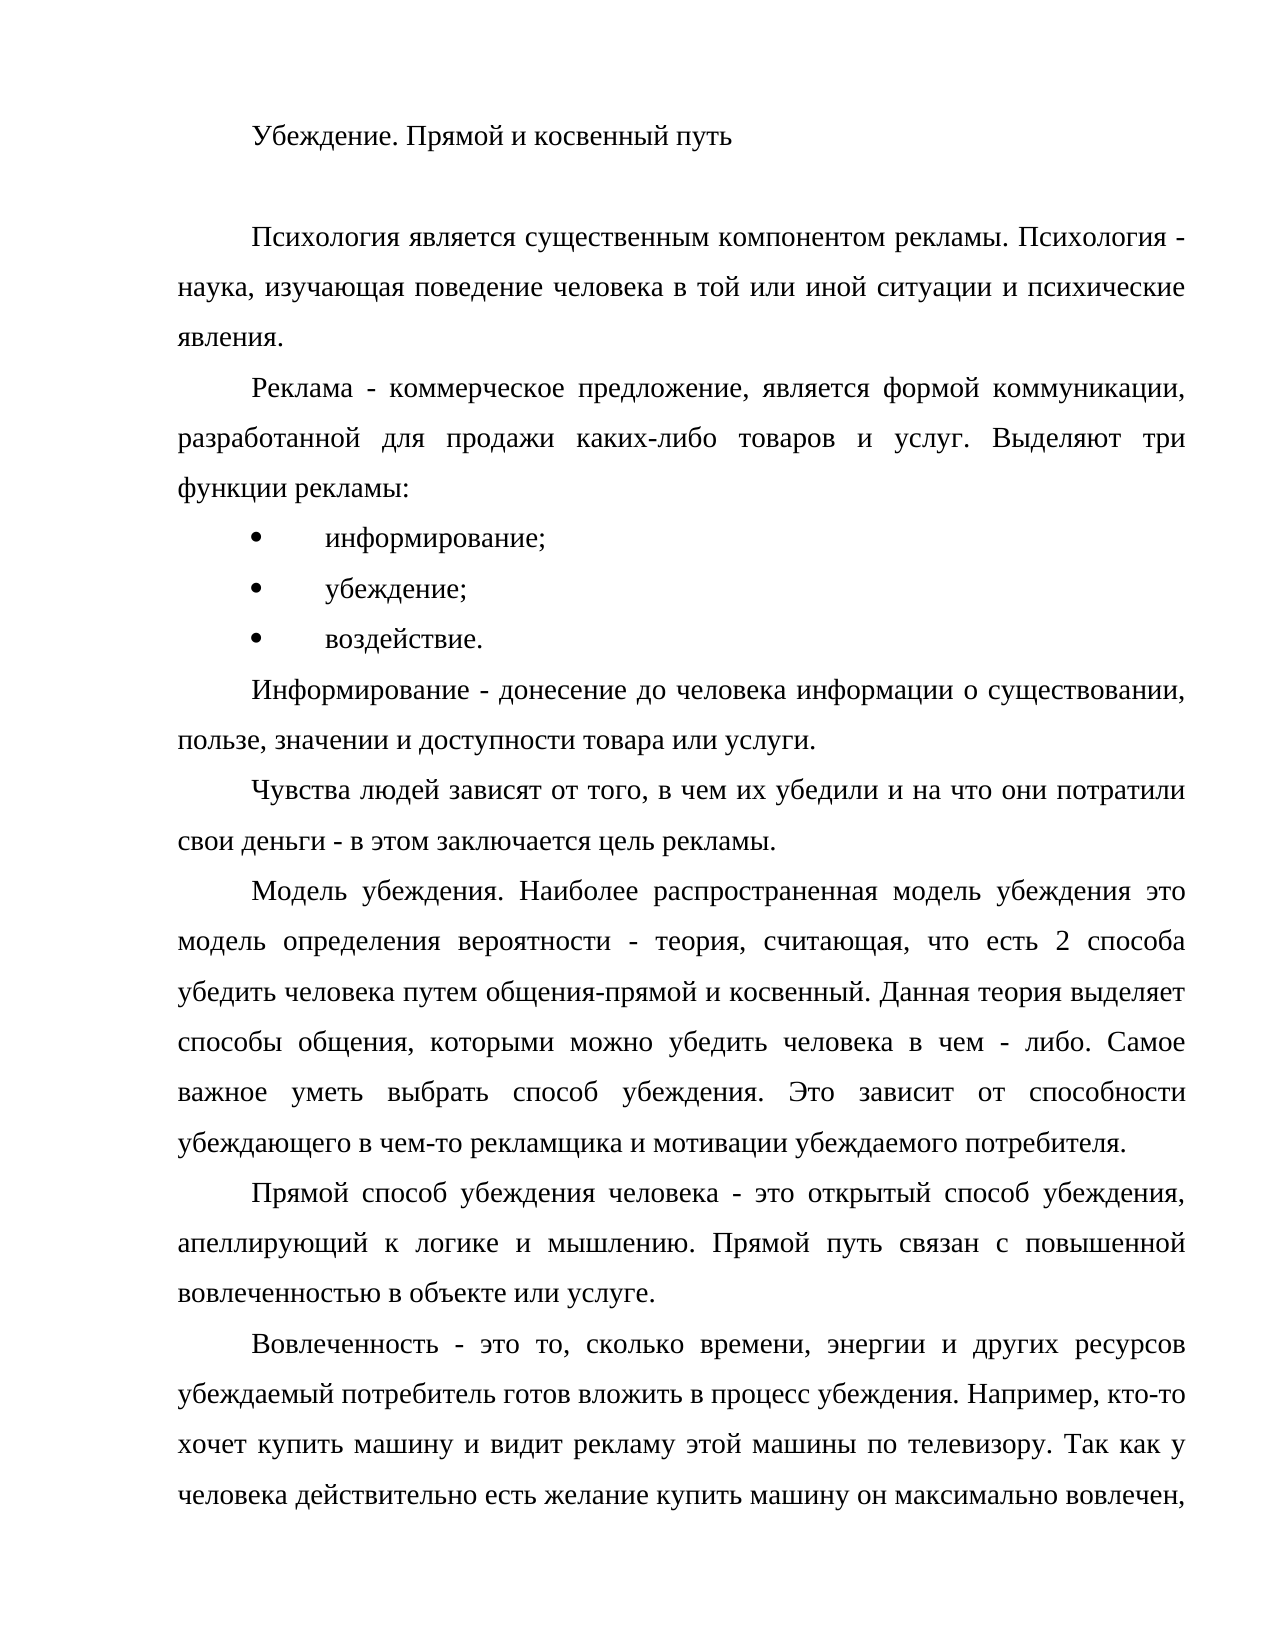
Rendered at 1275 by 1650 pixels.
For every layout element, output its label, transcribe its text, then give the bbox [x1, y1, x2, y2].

text Реклама - коммерческое предложение, является формой коммуникации, разработанной для продажи каких-либо товаров и услуг. Выделяют три функции рекламы: [177, 370, 1186, 504]
text Психология является существенным компонентом рекламы. Психология - наука, изучающая поведение человека в той или иной ситуации и психические явления. [177, 219, 1186, 353]
text Информирование - донесение до человека информации о существовании, пользе, значении и доступности товара или услуги. [177, 672, 1186, 756]
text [177, 1326, 1186, 1510]
text Убеждение. Прямой и косвенный путь [177, 118, 1186, 152]
text · информирование; [177, 521, 1186, 554]
text Чувства людей зависят от того, в чем их убедили и на что они потратили свои деньги - в этом заключается цель рекламы. [177, 772, 1186, 856]
text · воздействие. [177, 621, 1186, 655]
text Модель убеждения. Наиболее распространенная модель убеждения это модель определения вероятности - теория, считающая, что есть 2 способа убедить человека путем общения-прямой и косвенный. Данная теория выделяет способы общения, которыми можно убедить человека в чем - либо. Самое важное уметь выбрать способ убеждения. Это зависит от способности убеждающего в чем-то рекламщика и мотивации убеждаемого потребителя. [177, 873, 1186, 1158]
text · убеждение; [177, 571, 1186, 605]
text Прямой способ убеждения человека - это открытый способ убеждения, апеллирующий к логике и мышлению. Прямой путь связан с повышенной вовлеченностью в объекте или услуге. [177, 1175, 1186, 1309]
